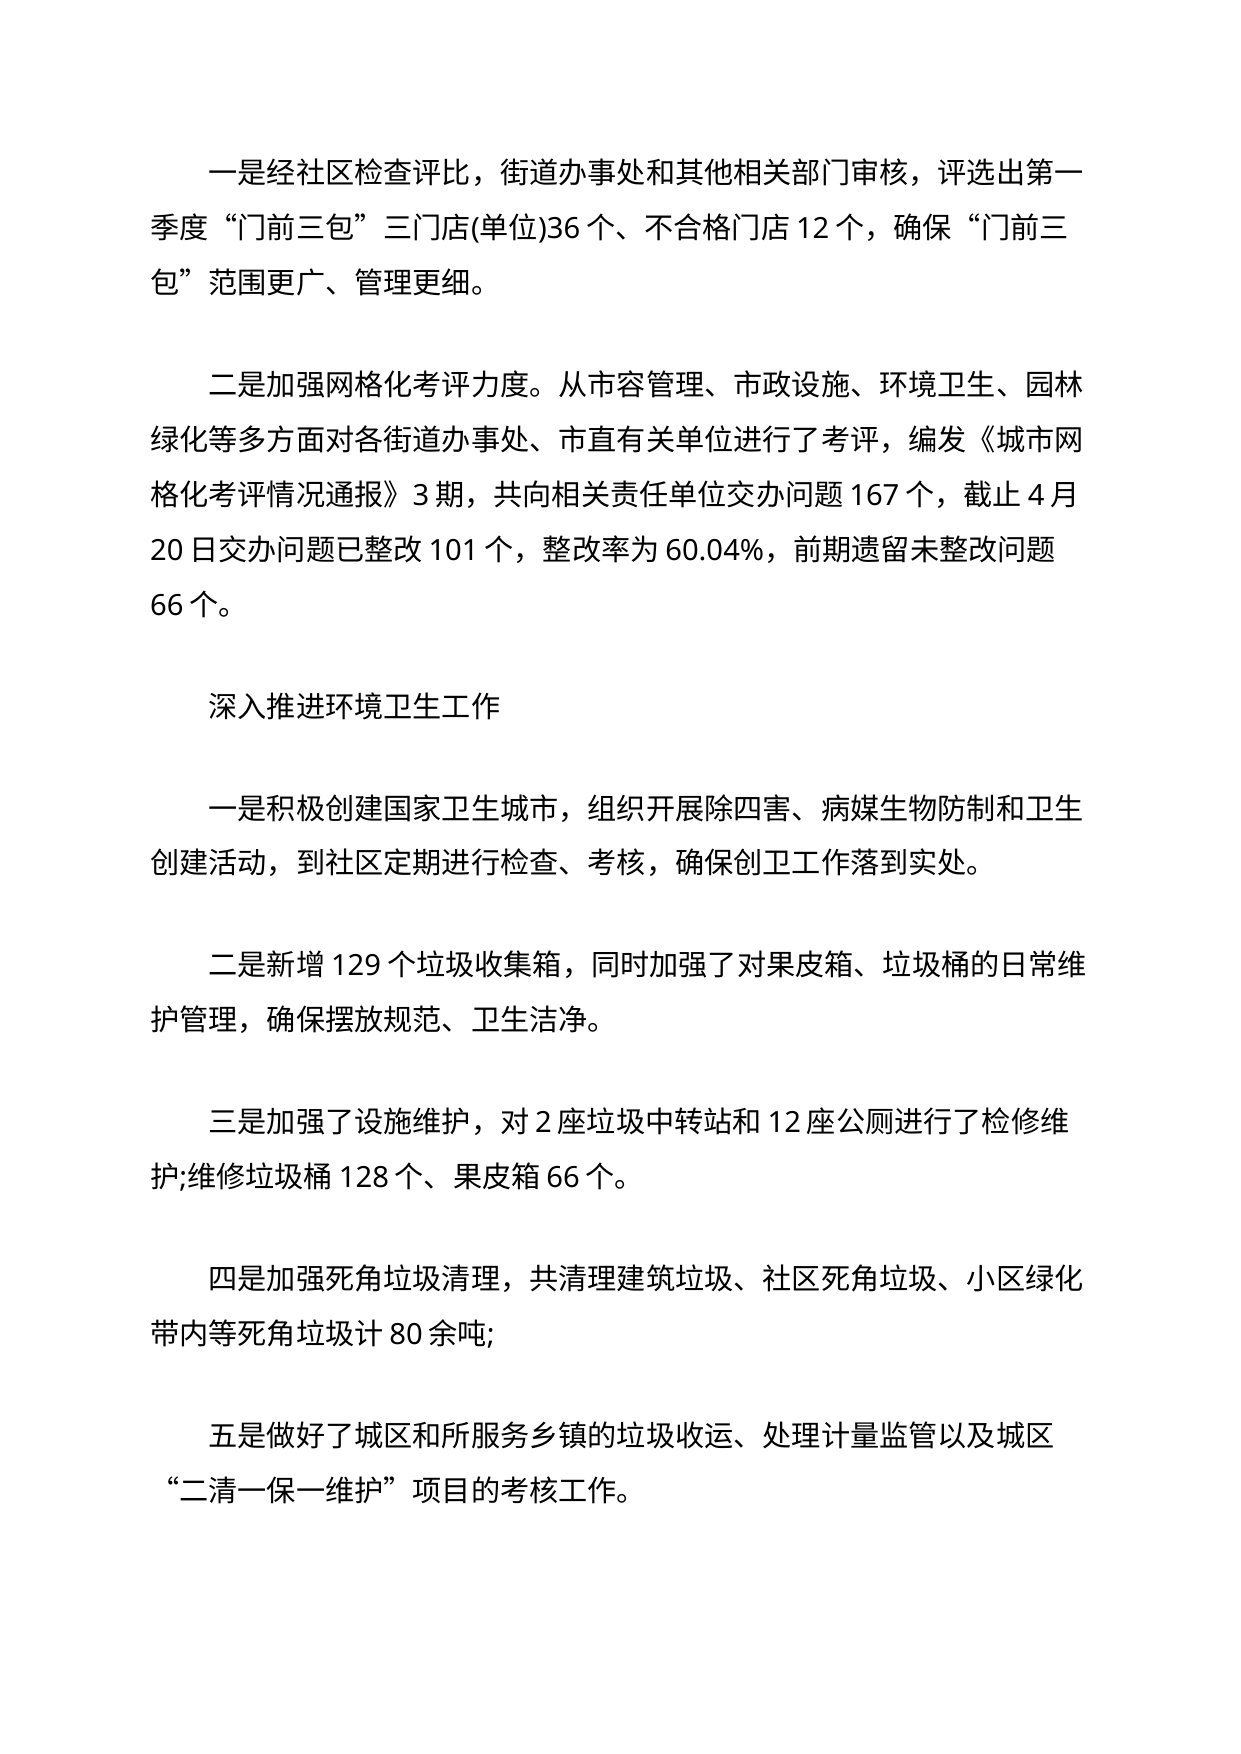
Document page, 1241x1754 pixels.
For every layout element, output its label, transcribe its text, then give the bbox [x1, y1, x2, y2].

text 二是加强网格化考评力度。从市容管理、市政设施、环境卫生、园林绿化等多方面对各街道办事处、市直有关单位进行了考评，编发《城市网格化考评情况通报》3期，共向相关责任单位交办问题167个，截止4月20日交办问题已整改101个，整改率为60.04%，前期遗留未整改问题66个。 [150, 362, 1090, 624]
text 三是加强了设施维护，对2座垃圾中转站和12座公厕进行了检修维护;维修垃圾桶128个、果皮箱66个。 [150, 1099, 1090, 1196]
text 深入推进环境卫生工作 [150, 683, 1090, 726]
text 二是新增129个垃圾收集箱，同时加强了对果皮箱、垃圾桶的日常维护管理，确保摆放规范、卫生洁净。 [150, 942, 1090, 1039]
text 一是积极创建国家卫生城市，组织开展除四害、病媒生物防制和卫生创建活动，到社区定期进行检查、考核，确保创卫工作落到实处。 [150, 785, 1090, 882]
text 五是做好了城区和所服务乡镇的垃圾收运、处理计量监管以及城区“二清一保一维护”项目的考核工作。 [150, 1412, 1090, 1510]
text 四是加强死角垃圾清理，共清理建筑垃圾、社区死角垃圾、小区绿化带内等死角垃圾计80余吨; [150, 1256, 1090, 1353]
text 一是经社区检查评比，街道办事处和其他相关部门审核，评选出第一季度“门前三包”三门店(单位)36个、不合格门店12个，确保“门前三包”范围更广、管理更细。 [150, 150, 1090, 302]
